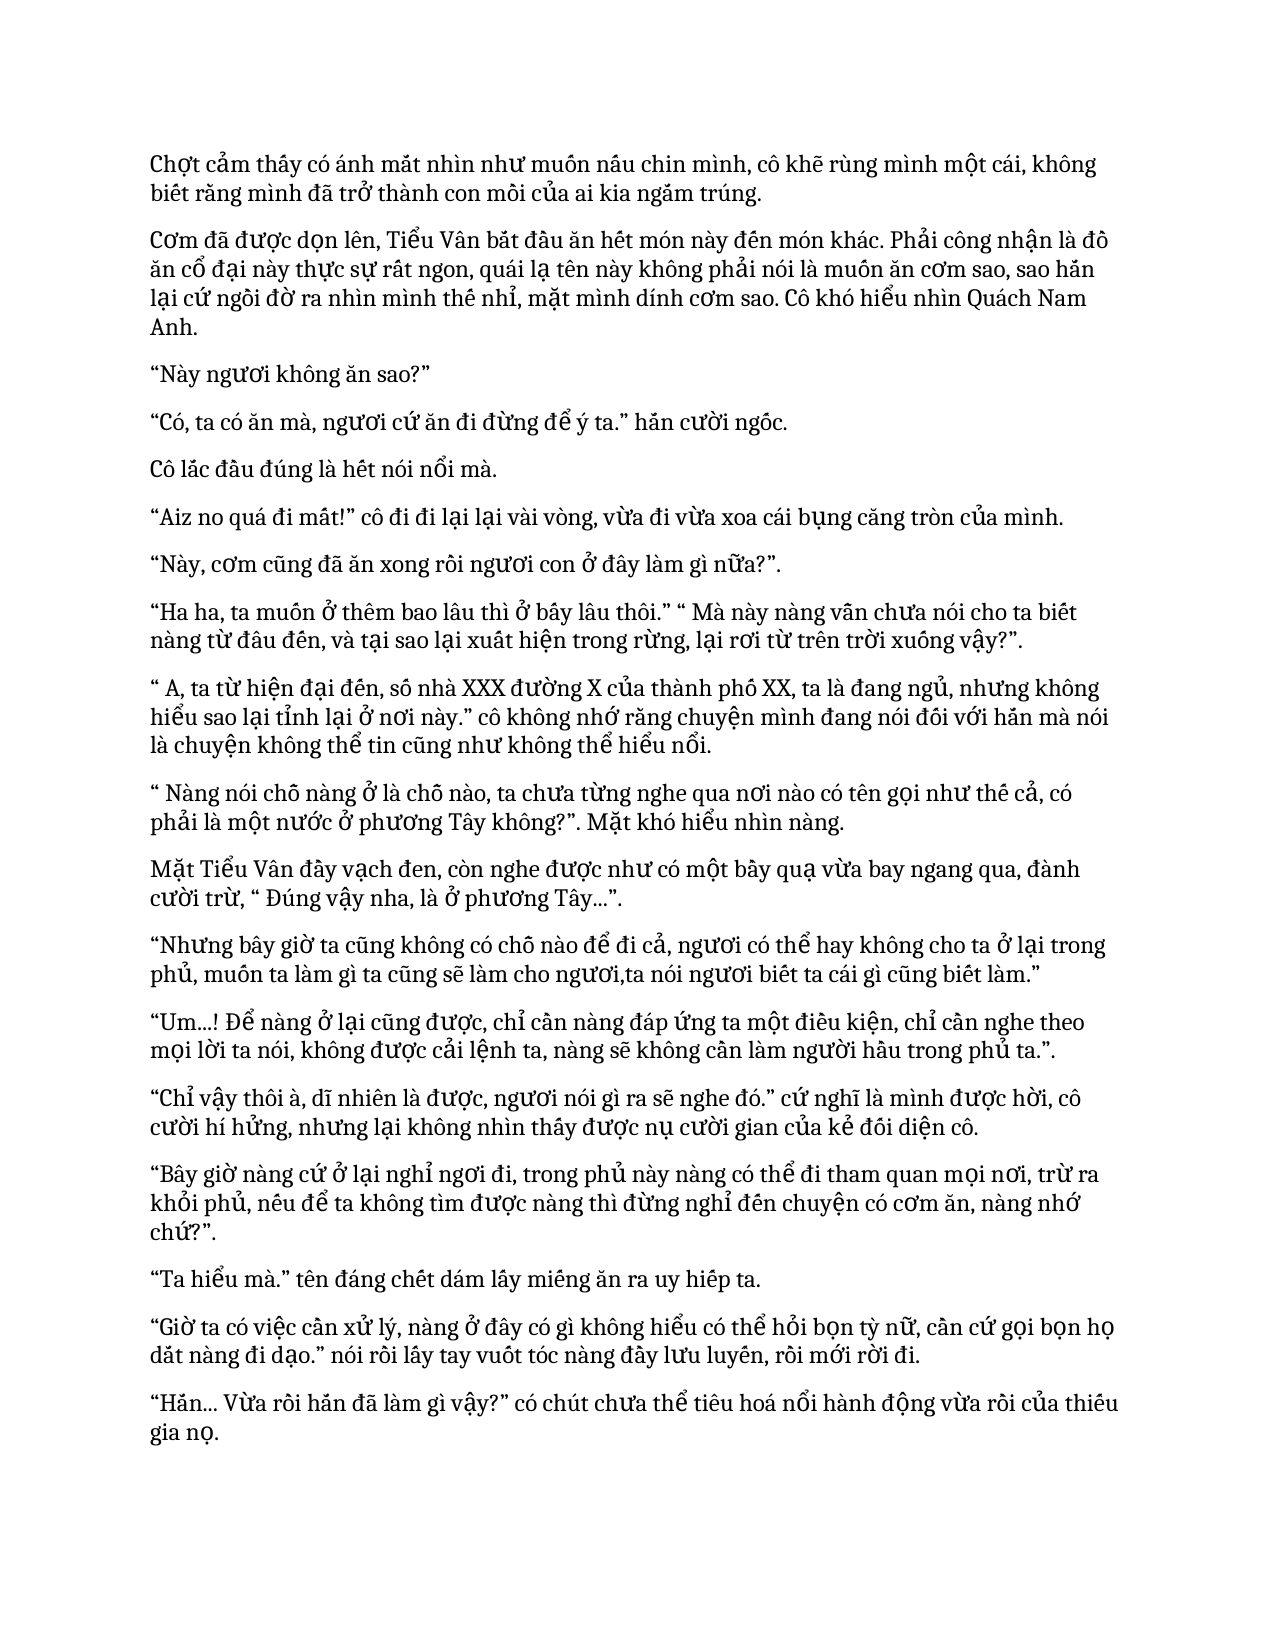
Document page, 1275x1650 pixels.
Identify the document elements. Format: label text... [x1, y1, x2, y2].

text Cơm đã được dọn lên, Tiểu Vân bắt đầu ăn hết món này đến món khác. Phải công nhận là đồ ăn cổ đại này thực sự rất ngon, quái lạ tên này không phải nói là muốn ăn cơm sao, sao hắn lại cứ ngồi đờ ra nhìn mình thế nhỉ, mặt mình dính cơm sao. Cô khó hiểu nhìn Quách Nam Anh. [150, 226, 1125, 341]
text Cô lắc đầu đúng là hết nói nổi mà. [150, 455, 1125, 484]
text Mặt Tiểu Vân đầy vạch đen, còn nghe được như có một bầy quạ vừa bay ngang qua, đành cười trừ, “ Đúng vậy nha, là ở phương Tây...”. [150, 855, 1125, 912]
text “Này ngươi không ăn sao?” [150, 360, 1125, 389]
text “ A, ta từ hiện đại đến, số nhà XXX đường X của thành phố XX, ta là đang ngủ, nhưng không hiểu sao lại tỉnh lại ở nơi này.” cô không nhớ rằng chuyện mình đang nói đối với hắn mà nói là chuyện không thể tin cũng như không thể hiểu nổi. [150, 674, 1125, 760]
text “Aiz no quá đi mất!” cô đi đi lại lại vài vòng, vừa đi vừa xoa cái bụng căng tròn của mình. [150, 502, 1125, 531]
text “Giờ ta có việc cần xử lý, nàng ở đây có gì không hiểu có thể hỏi bọn tỳ nữ, cần cứ gọi bọn họ dắt nàng đi dạo.” nói rồi lấy tay vuốt tóc nàng đầy lưu luyến, rồi mới rời đi. [150, 1312, 1125, 1370]
text “Nhưng bây giờ ta cũng không có chỗ nào để đi cả, ngươi có thể hay không cho ta ở lại trong phủ, muốn ta làm gì ta cũng sẽ làm cho ngươi,ta nói ngươi biết ta cái gì cũng biết làm.” [150, 931, 1125, 989]
text Chợt cảm thấy có ánh mắt nhìn như muốn nấu chin mình, cô khẽ rùng mình một cái, không biết rằng mình đã trở thành con mồi của ai kia ngắm trúng. [150, 150, 1125, 207]
text “Chỉ vậy thôi à, dĩ nhiên là được, ngươi nói gì ra sẽ nghe đó.” cứ nghĩ là mình được hời, cô cười hí hửng, nhưng lại không nhìn thấy được nụ cười gian của kẻ đối diện cô. [150, 1084, 1125, 1141]
text “Này, cơm cũng đã ăn xong rồi ngươi con ở đây làm gì nữa?”. [150, 550, 1125, 579]
text “ Nàng nói chỗ nàng ở là chỗ nào, ta chưa từng nghe qua nơi nào có tên gọi như thế cả, có phải là một nước ở phương Tây không?”. Mặt khó hiểu nhìn nàng. [150, 779, 1125, 836]
text “Ha ha, ta muốn ở thêm bao lâu thì ở bấy lâu thôi.” “ Mà này nàng vẫn chưa nói cho ta biết nàng từ đâu đến, và tại sao lại xuất hiện trong rừng, lại rơi từ trên trời xuống vậy?”. [150, 597, 1125, 655]
text “Hắn... Vừa rồi hắn đã làm gì vậy?” có chút chưa thể tiêu hoá nổi hành động vừa rồi của thiếu gia nọ. [150, 1389, 1125, 1446]
text “Bây giờ nàng cứ ở lại nghỉ ngơi đi, trong phủ này nàng có thể đi tham quan mọi nơi, trừ ra khỏi phủ, nếu để ta không tìm được nàng thì đừng nghỉ đến chuyện có cơm ăn, nàng nhớ chứ?”. [150, 1160, 1125, 1246]
text “Um...! Để nàng ở lại cũng được, chỉ cần nàng đáp ứng ta một điều kiện, chỉ cần nghe theo mọi lời ta nói, không được cải lệnh ta, nàng sẽ không cần làm người hầu trong phủ ta.”. [150, 1007, 1125, 1065]
text “Có, ta có ăn mà, ngươi cứ ăn đi đừng để ý ta.” hắn cười ngốc. [150, 407, 1125, 436]
text “Ta hiểu mà.” tên đáng chết dám lấy miếng ăn ra uy hiếp ta. [150, 1265, 1125, 1294]
